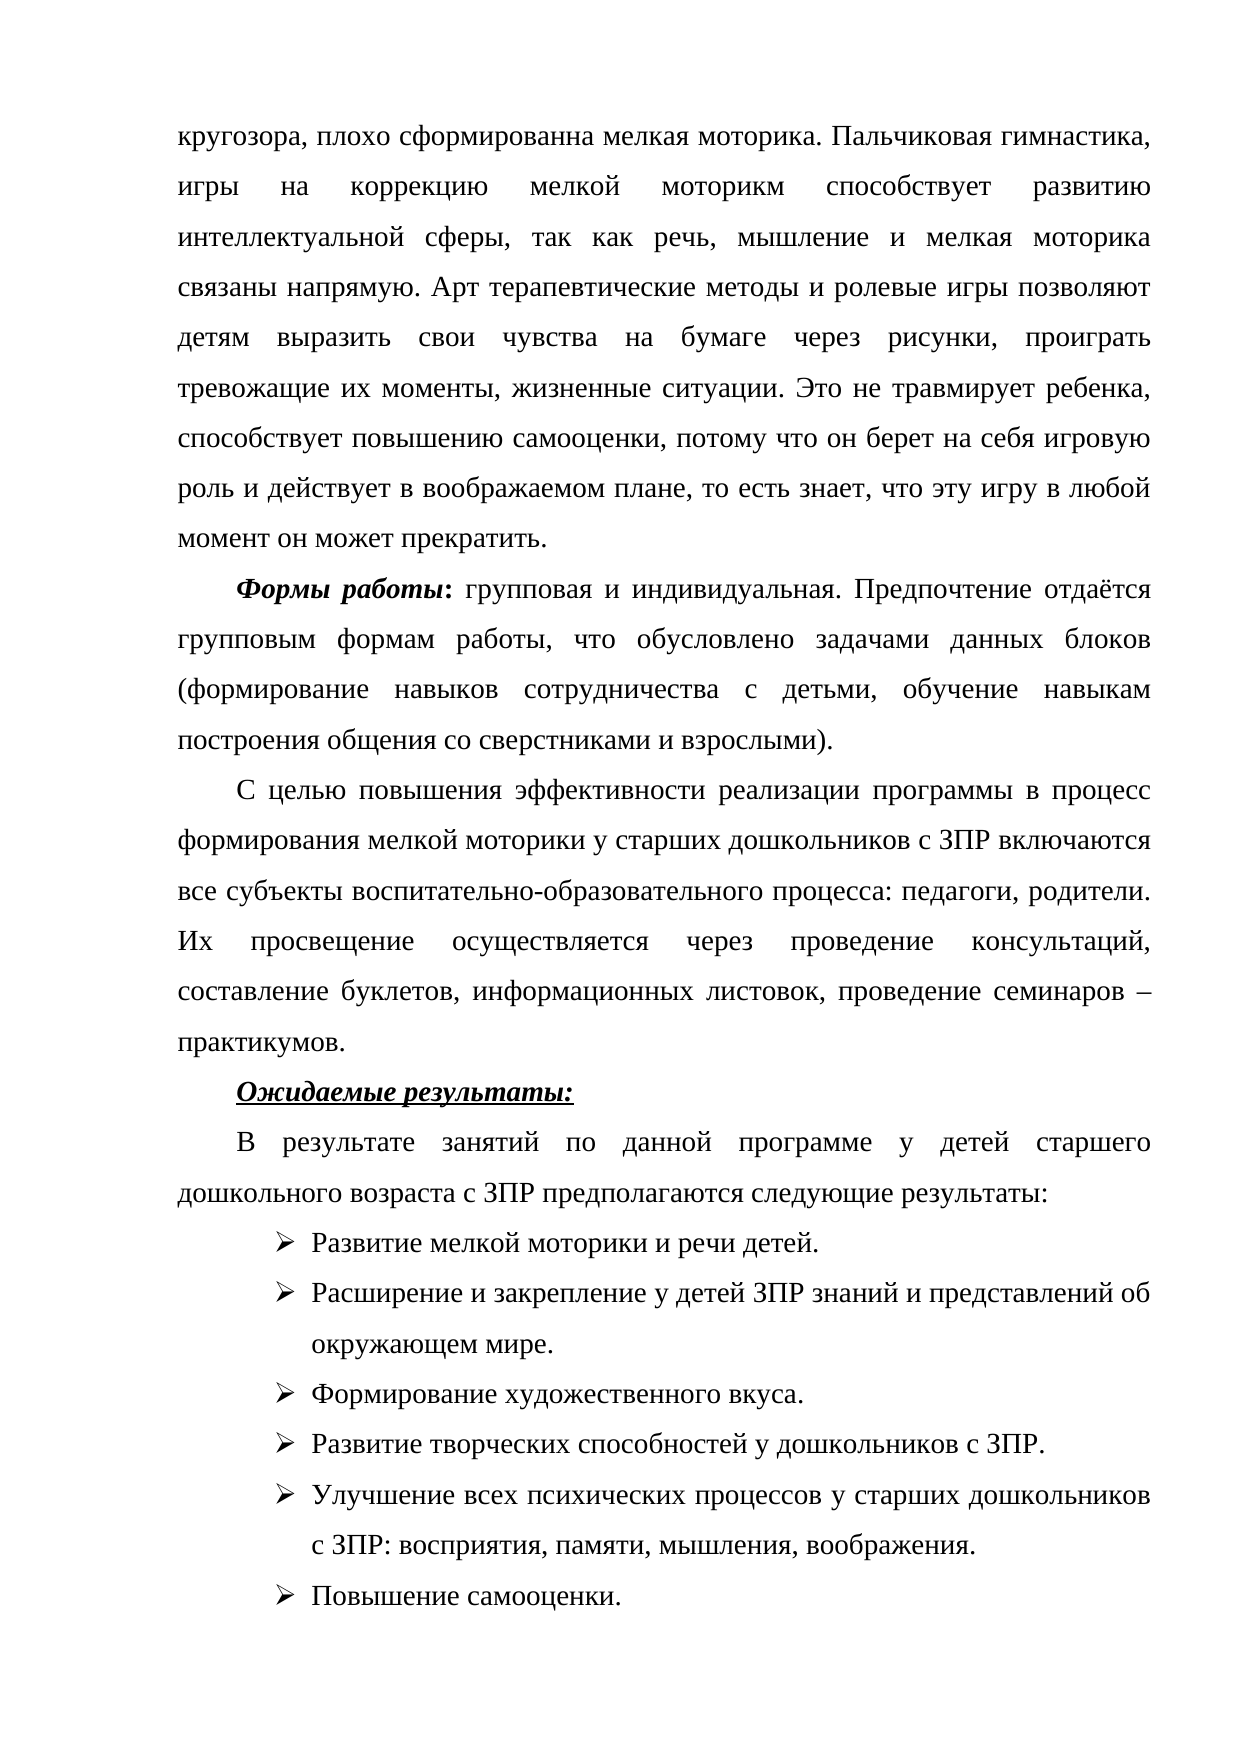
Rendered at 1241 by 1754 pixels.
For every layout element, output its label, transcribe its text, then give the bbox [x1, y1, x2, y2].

list Улучшение всех психических процессов у старших дошкольников с ЗПР: восприятия, памяти, мышления, воображения. [274, 1477, 1152, 1561]
list Формирование художественного вкуса. [274, 1376, 1152, 1410]
list Развитие творческих способностей у дошкольников с ЗПР. [274, 1427, 1152, 1460]
text С целью повышения эффективности реализации программы в процесс формирования мелкой моторики у старших дошкольников с ЗПР включаются все субъекты воспитательно-образовательного процесса: педагоги, родители. Их просвещение осуществляется через проведение консультаций, составление буклетов, информационных листовок, проведение семинаров – практикумов. [177, 772, 1152, 1057]
list Повышение самооценки. [274, 1578, 1152, 1611]
text Ожидаемые результаты: [177, 1074, 1152, 1108]
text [177, 118, 1152, 554]
list Расширение и закрепление у детей ЗПР знаний и представлений об окружающем мире. [274, 1275, 1152, 1359]
list Развитие мелкой моторики и речи детей. [274, 1225, 1152, 1259]
text В результате занятий по данной программе у детей старшего дошкольного возраста с ЗПР предполагаются следующие результаты: [177, 1124, 1152, 1208]
text Формы работы: групповая и индивидуальная. Предпочтение отдаётся групповым формам работы, что обусловлено задачами данных блоков (формирование навыков сотрудничества с детьми, обучение навыкам построения общения со сверстниками и взрослыми). [177, 571, 1152, 755]
